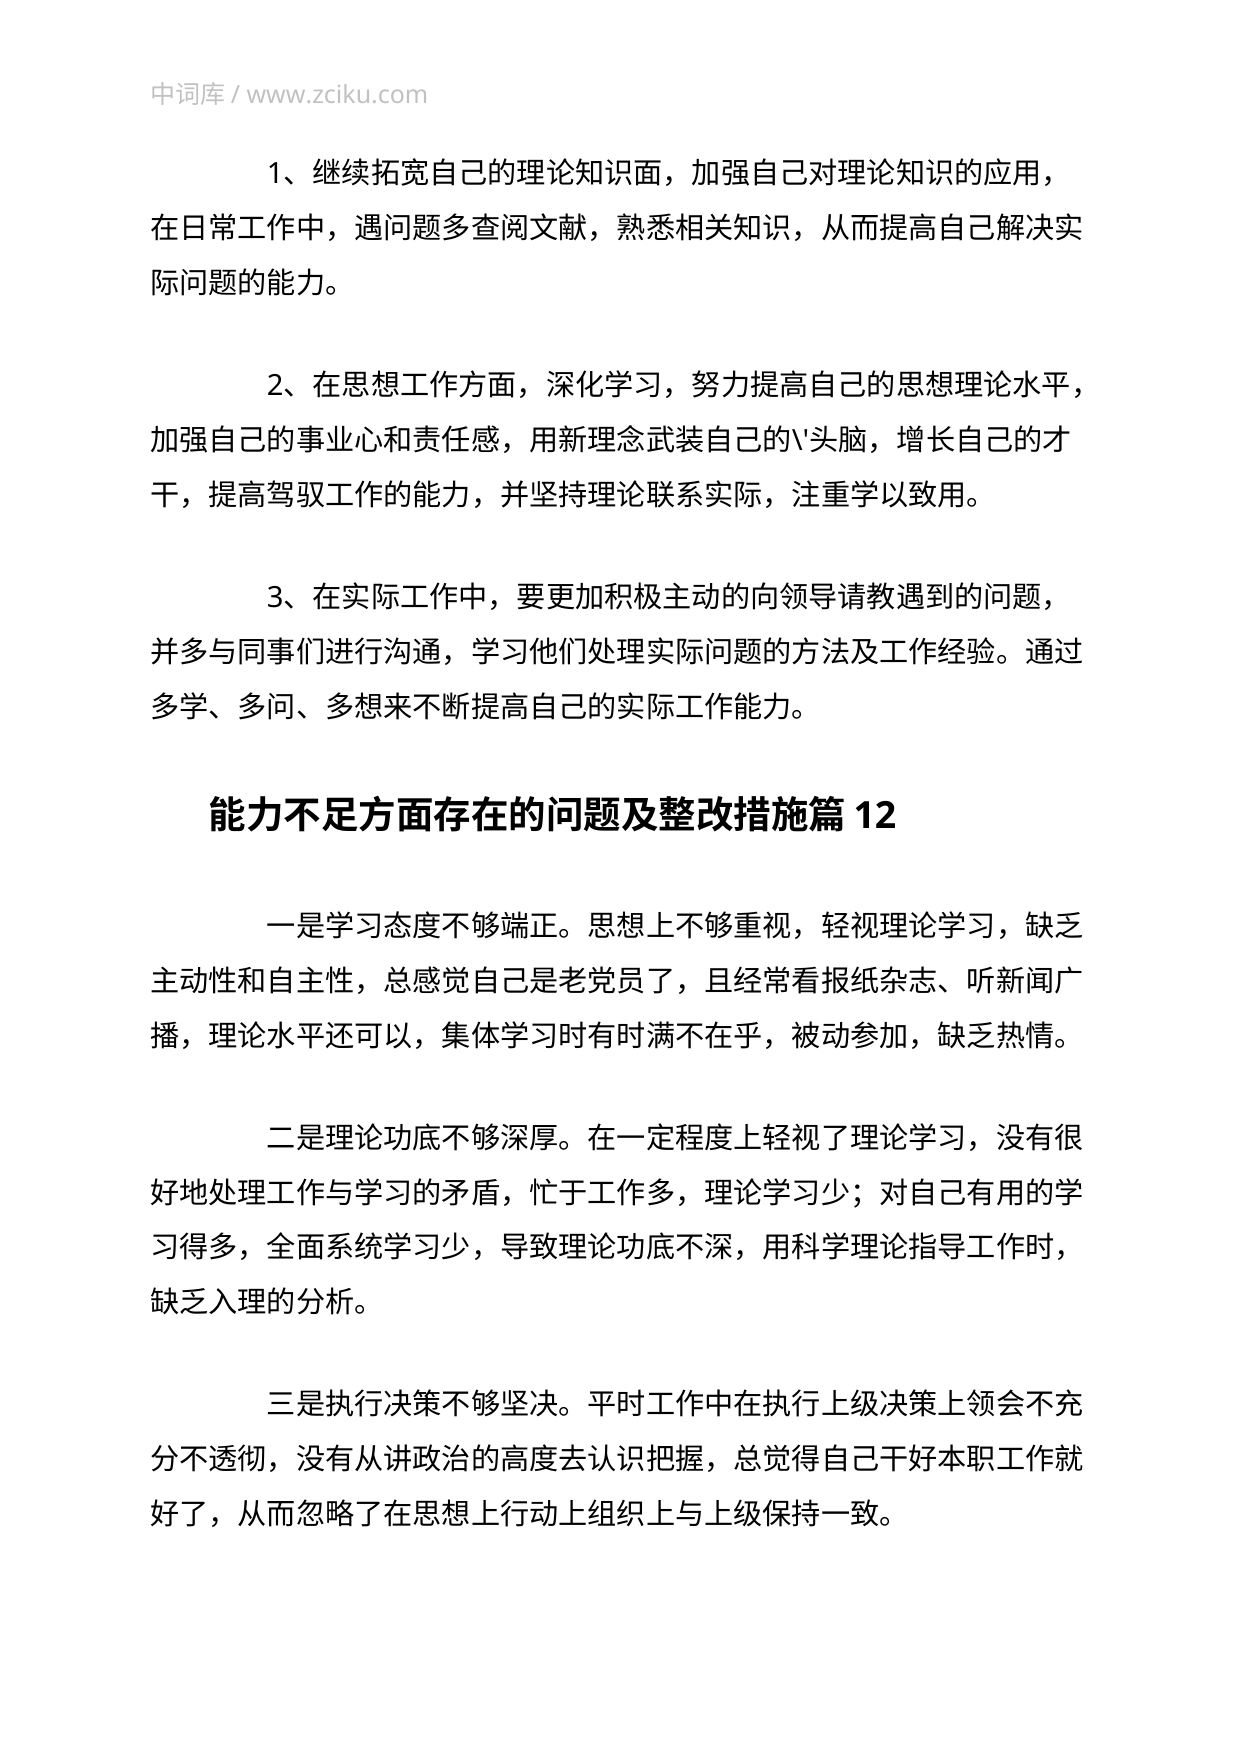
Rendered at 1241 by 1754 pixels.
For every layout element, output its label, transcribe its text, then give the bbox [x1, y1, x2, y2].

text 3、在实际工作中，要更加积极主动的向领导请教遇到的问题，并多与同事们进行沟通，学习他们处理实际问题的方法及工作经验。通过多学、多问、多想来不断提高自己的实际工作能力。 [150, 573, 1090, 726]
text 二是理论功底不够深厚。在一定程度上轻视了理论学习，没有很好地处理工作与学习的矛盾，忙于工作多，理论学习少；对自己有用的学习得多，全面系统学习少，导致理论功底不深，用科学理论指导工作时，缺乏入理的分析。 [150, 1114, 1090, 1321]
text 能力不足方面存在的问题及整改措施篇12 [150, 785, 1090, 839]
text 三是执行决策不够坚决。平时工作中在执行上级决策上领会不充分不透彻，没有从讲政治的高度去认识把握，总觉得自己干好本职工作就好了，从而忽略了在思想上行动上组织上与上级保持一致。 [150, 1381, 1090, 1533]
text 1、继续拓宽自己的理论知识面，加强自己对理论知识的应用，在日常工作中，遇问题多查阅文献，熟悉相关知识，从而提高自己解决实际问题的能力。 [150, 150, 1090, 302]
text 一是学习态度不够端正。思想上不够重视，轻视理论学习，缺乏主动性和自主性，总感觉自己是老党员了，且经常看报纸杂志、听新闻广播，理论水平还可以，集体学习时有时满不在乎，被动参加，缺乏热情。 [150, 903, 1090, 1055]
text 2、在思想工作方面，深化学习，努力提高自己的思想理论水平，加强自己的事业心和责任感，用新理念武装自己的\'头脑，增长自己的才干，提高驾驭工作的能力，并坚持理论联系实际，注重学以致用。 [150, 362, 1090, 514]
